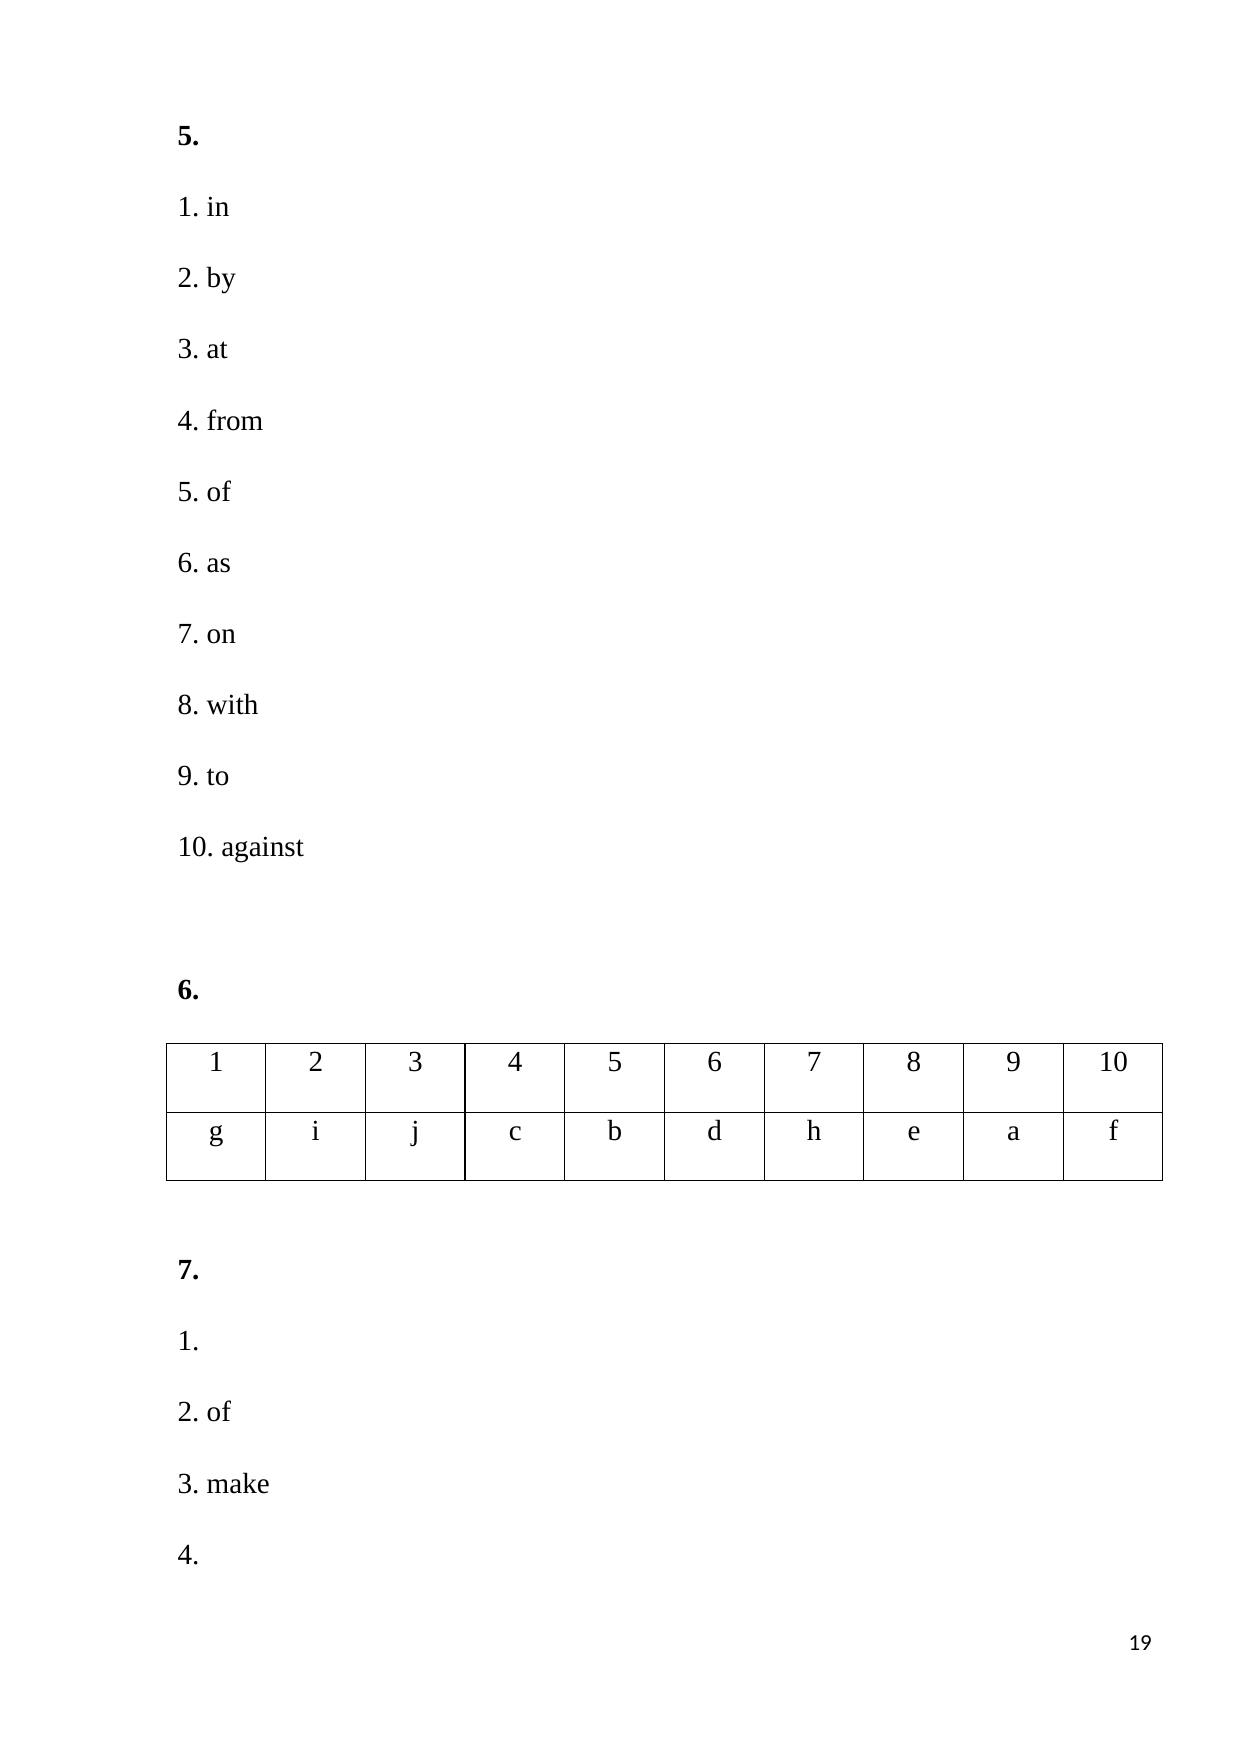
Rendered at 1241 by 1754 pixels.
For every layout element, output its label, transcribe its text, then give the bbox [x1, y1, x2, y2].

table_cell e [864, 1113, 963, 1180]
table_header 3 [366, 1044, 464, 1112]
text 2. by [177, 260, 1152, 294]
text 8. with [177, 687, 1152, 721]
table_header 5 [565, 1044, 664, 1112]
text 2. of [177, 1394, 1152, 1428]
table_cell d [665, 1113, 764, 1180]
text 4. [177, 1537, 1152, 1570]
table_cell b [565, 1113, 664, 1180]
table_header 10 [1064, 1044, 1162, 1112]
text 5. [177, 118, 1152, 152]
table_cell i [266, 1113, 365, 1180]
text 1. [177, 1323, 1152, 1357]
text 7. on [177, 616, 1152, 650]
table_header 9 [964, 1044, 1063, 1112]
table_header 2 [266, 1044, 365, 1112]
table_header 4 [466, 1044, 564, 1112]
table_cell j [366, 1113, 464, 1180]
table_cell h [765, 1113, 863, 1180]
text 6. [177, 972, 1152, 1005]
table_header 6 [665, 1044, 764, 1112]
table_header 7 [765, 1044, 863, 1112]
text 5. of [177, 474, 1152, 507]
text 9. to [177, 758, 1152, 792]
text 4. from [177, 403, 1152, 436]
text 6. as [177, 545, 1152, 578]
table_header 8 [864, 1044, 963, 1112]
table_cell g [167, 1113, 265, 1180]
table_cell f [1064, 1113, 1162, 1180]
table_header 1 [167, 1044, 265, 1112]
text 3. at [177, 332, 1152, 365]
table_cell c [466, 1113, 564, 1180]
text 3. make [177, 1466, 1152, 1499]
text 1. in [177, 189, 1152, 223]
text 10. against [177, 829, 1152, 863]
table_cell a [964, 1113, 1063, 1180]
text 7. [177, 1252, 1152, 1286]
